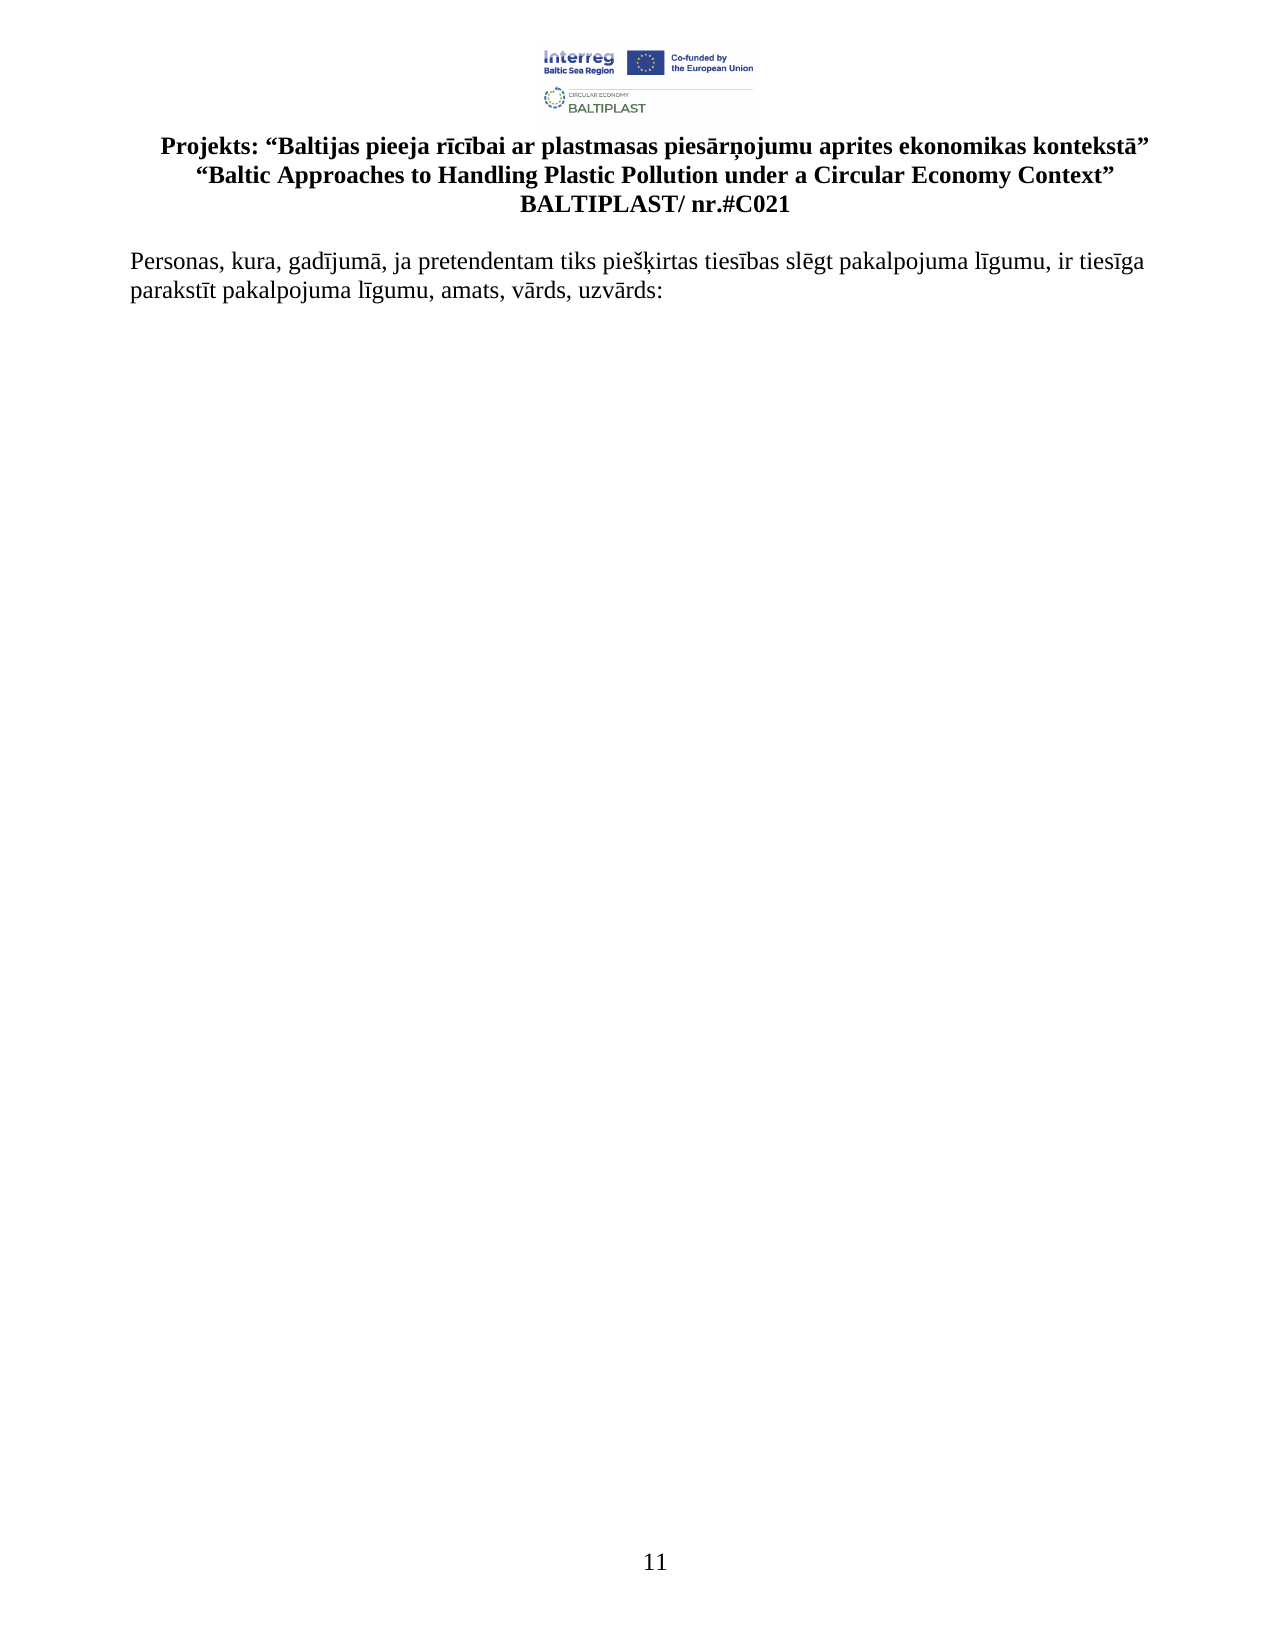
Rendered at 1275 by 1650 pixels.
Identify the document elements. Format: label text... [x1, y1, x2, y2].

picture [532, 37, 762, 131]
text Personas, kura, gadījumā, ja pretendentam tiks piešķirtas tiesības slēgt pakalpojuma līgumu, ir tiesīga parakstīt pakalpojuma līgumu, amats, vārds, uzvārds: [130, 246, 1181, 304]
